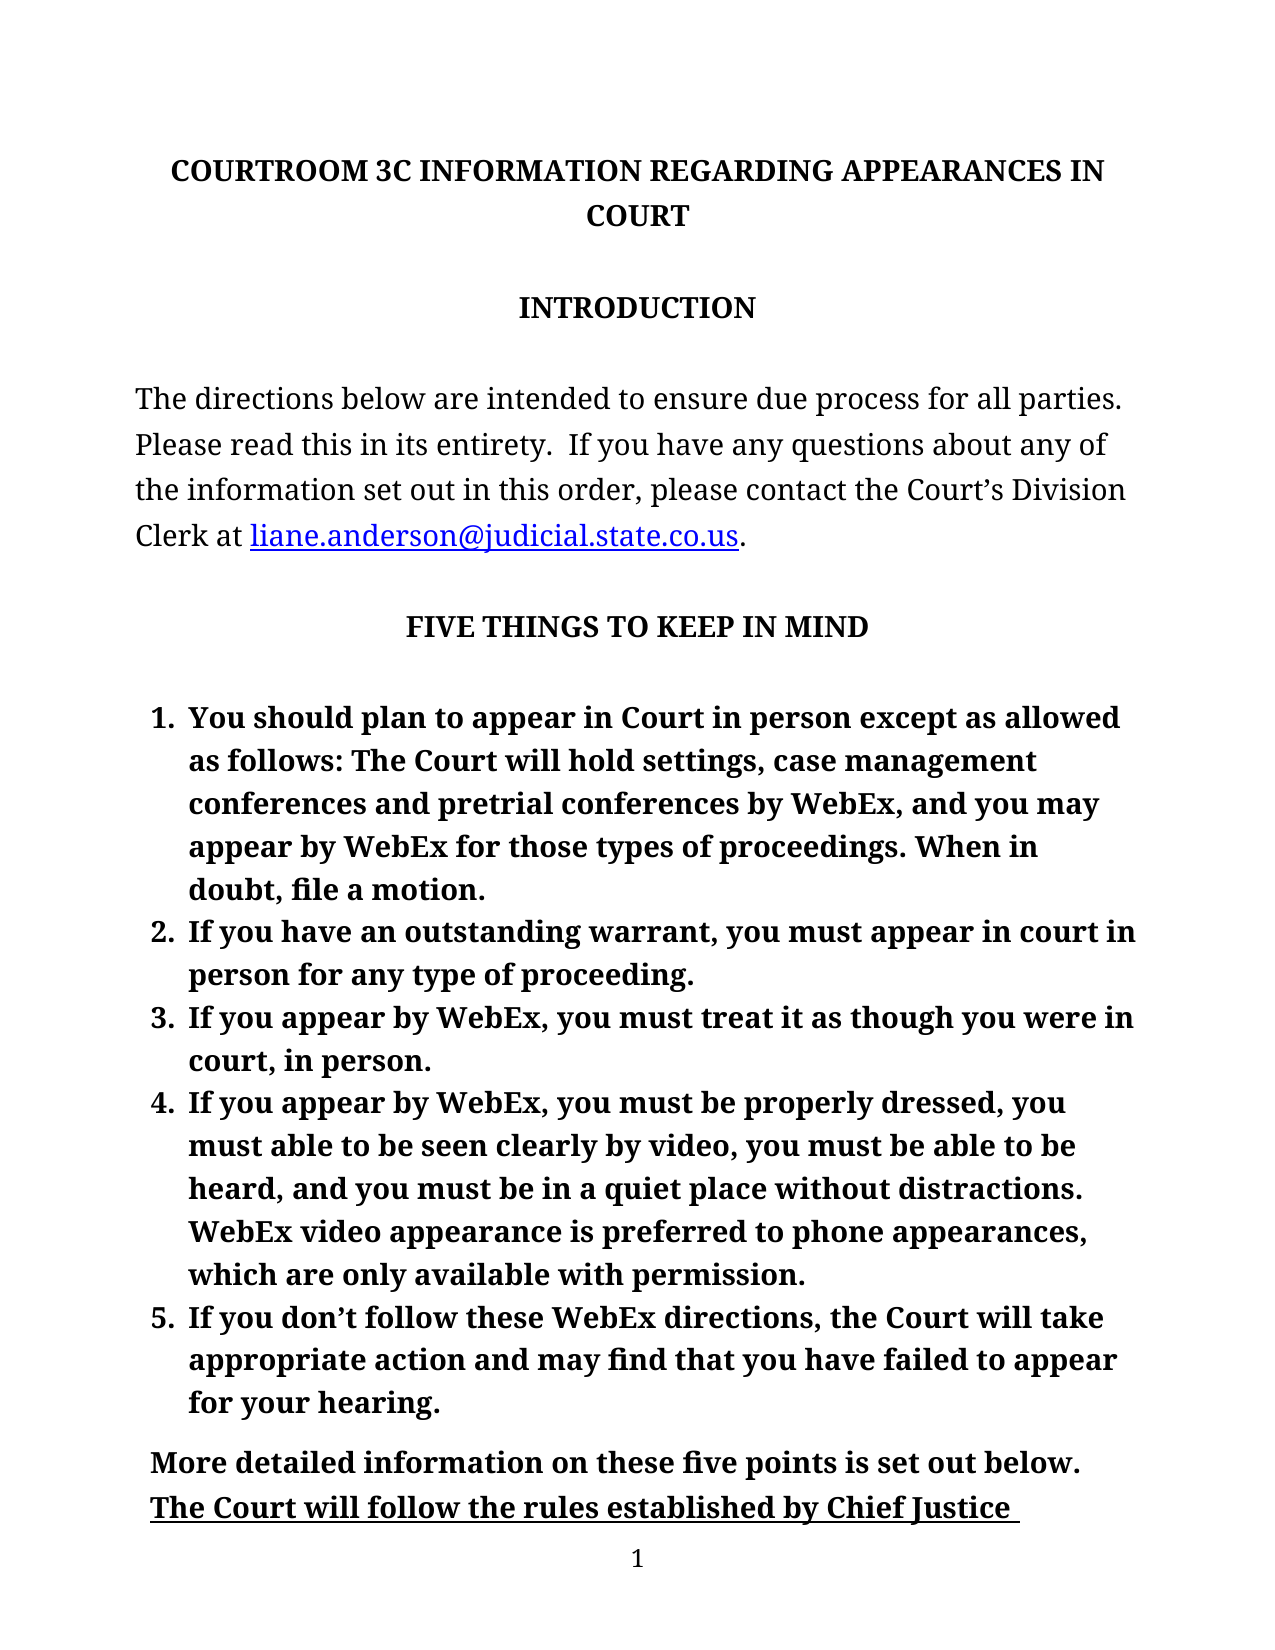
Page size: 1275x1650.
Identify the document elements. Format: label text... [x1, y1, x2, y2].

text FIVE THINGS TO KEEP IN MIND [135, 606, 1140, 646]
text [150, 1442, 1140, 1527]
text COURTROOM 3C INFORMATION REGARDING APPEARANCES IN COURT [150, 150, 1125, 235]
list If you don’t follow these WebEx directions, the Court will take appropriate action and may find that you have failed to appear for your hearing. [151, 1297, 1140, 1422]
text INTRODUCTION [150, 287, 1125, 327]
list If you appear by WebEx, you must treat it as though you were in court, in person. [151, 997, 1140, 1080]
text The directions below are intended to ensure due process for all parties. Please read this in its entirety. If you have any questions about any of the information set out in this order, please contact the Court’s Division Clerk at liane.anderson@judicial.state.co.us. [135, 378, 1140, 555]
list You should plan to appear in Court in person except as allowed as follows: The Court will hold settings, case management conferences and pretrial conferences by WebEx, and you may appear by WebEx for those types of proceedings. When in doubt, file a motion. [151, 697, 1140, 908]
list If you have an outstanding warrant, you must appear in court in person for any type of proceeding. [151, 912, 1140, 994]
list If you appear by WebEx, you must be properly dressed, you must able to be seen clearly by video, you must be able to be heard, and you must be in a quiet place without distractions. WebEx video appearance is preferred to phone appearances, which are only available with permission. [151, 1083, 1140, 1294]
